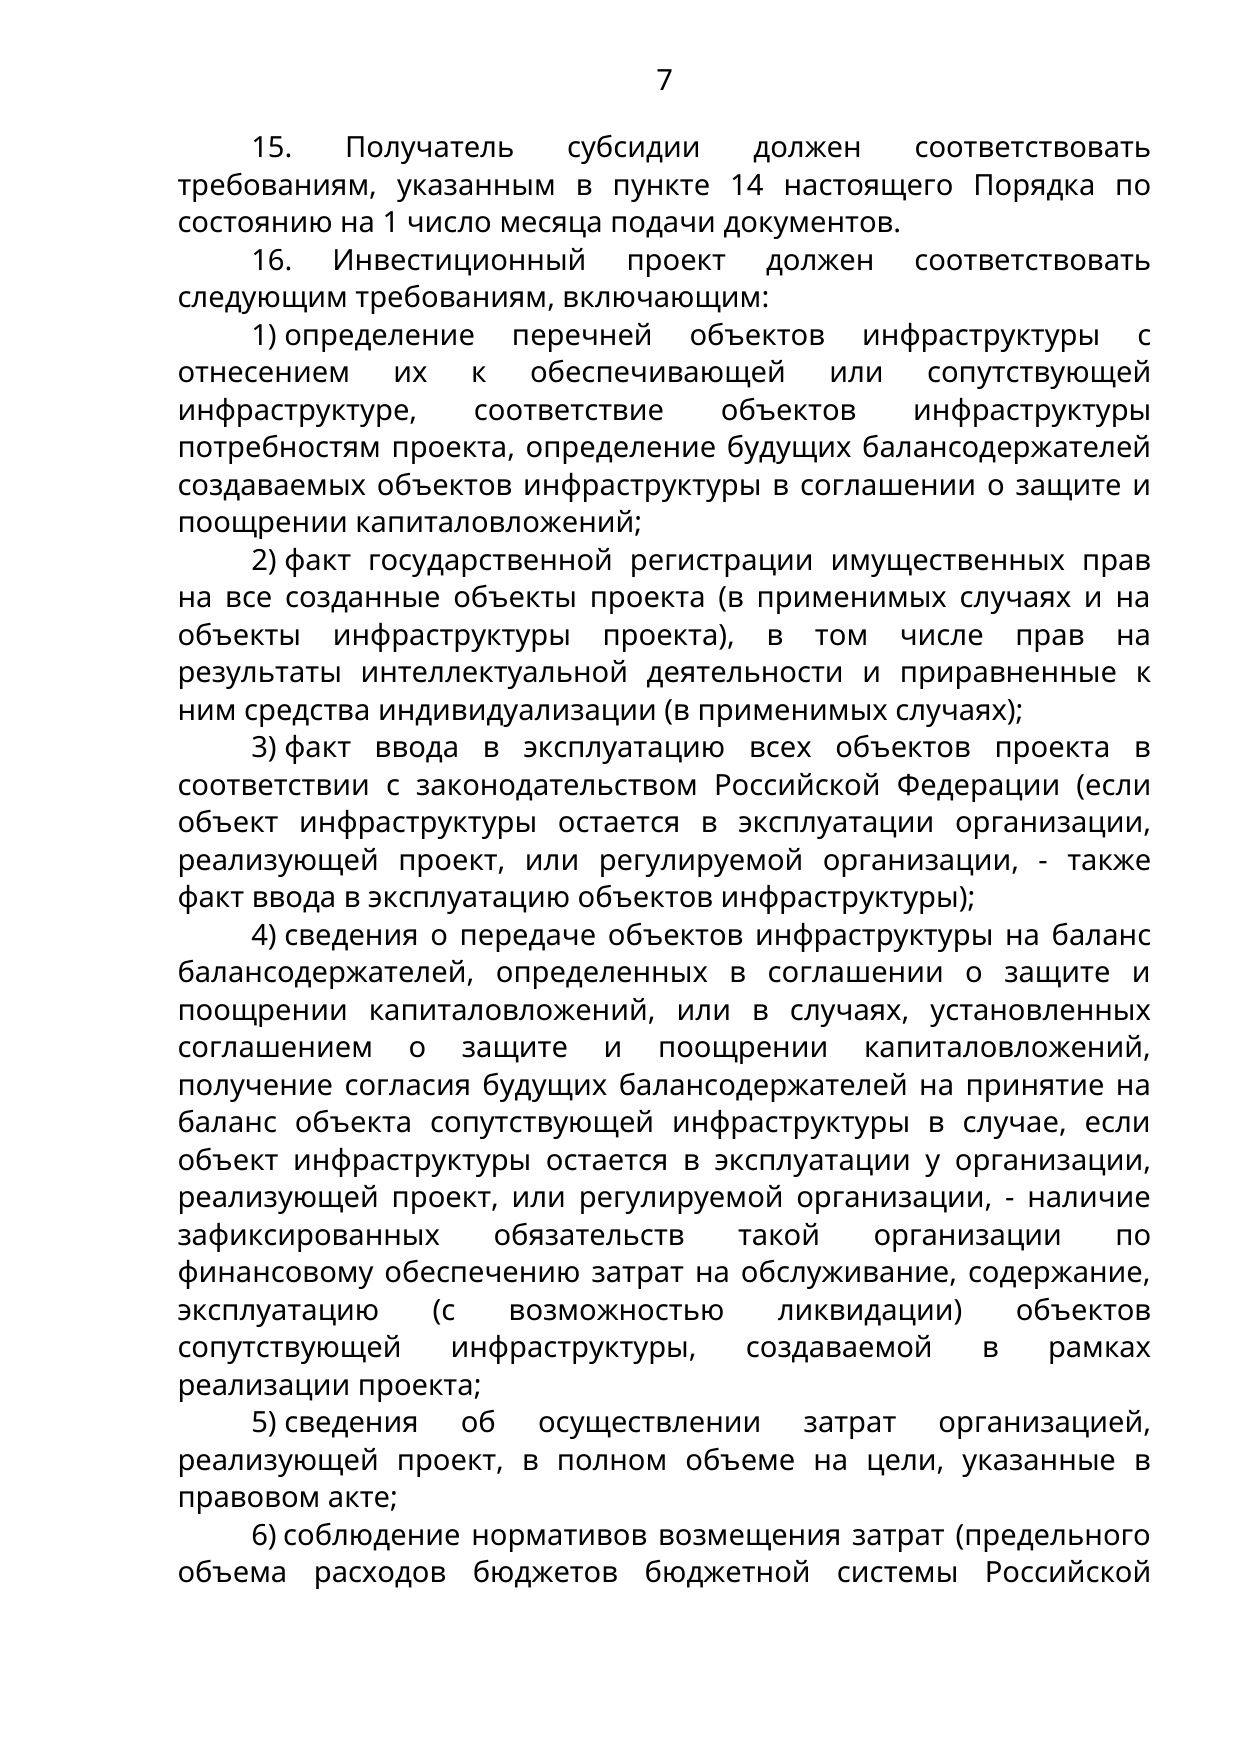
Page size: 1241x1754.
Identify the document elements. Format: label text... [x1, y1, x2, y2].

text 2) факт государственной регистрации имущественных прав на все созданные объекты проекта (в применимых случаях и на объекты инфраструктуры проекта), в том числе прав на результаты интеллектуальной деятельности и приравненные к ним средства индивидуализации (в применимых случаях); [177, 540, 1152, 727]
text 3) факт ввода в эксплуатацию всех объектов проекта в соответствии с законодательством Российской Федерации (если объект инфраструктуры остается в эксплуатации организации, реализующей проект, или регулируемой организации, - также факт ввода в эксплуатацию объектов инфраструктуры); [177, 727, 1152, 915]
text 15. Получатель субсидии должен соответствовать требованиям, указанным в пункте 14 настоящего Порядка по состоянию на 1 число месяца подачи документов. [177, 127, 1152, 240]
text 5) сведения об осуществлении затрат организацией, реализующей проект, в полном объеме на цели, указанные в правовом акте; [177, 1402, 1152, 1515]
text 16. Инвестиционный проект должен соответствовать следующим требованиям, включающим: [177, 240, 1152, 315]
text 1) определение перечней объектов инфраструктуры с отнесением их к обеспечивающей или сопутствующей инфраструктуре, соответствие объектов инфраструктуры потребностям проекта, определение будущих балансодержателей создаваемых объектов инфраструктуры в соглашении о защите и поощрении капиталовложений; [177, 315, 1152, 540]
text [177, 1515, 1152, 1590]
text 4) сведения о передаче объектов инфраструктуры на баланс балансодержателей, определенных в соглашении о защите и поощрении капиталовложений, или в случаях, установленных соглашением о защите и поощрении капиталовложений, получение согласия будущих балансодержателей на принятие на баланс объекта сопутствующей инфраструктуры в случае, если объект инфраструктуры остается в эксплуатации у организации, реализующей проект, или регулируемой организации, - наличие зафиксированных обязательств такой организации по финансовому обеспечению затрат на обслуживание, содержание, эксплуатацию (с возможностью ликвидации) объектов сопутствующей инфраструктуры, создаваемой в рамках реализации проекта; [177, 915, 1152, 1402]
